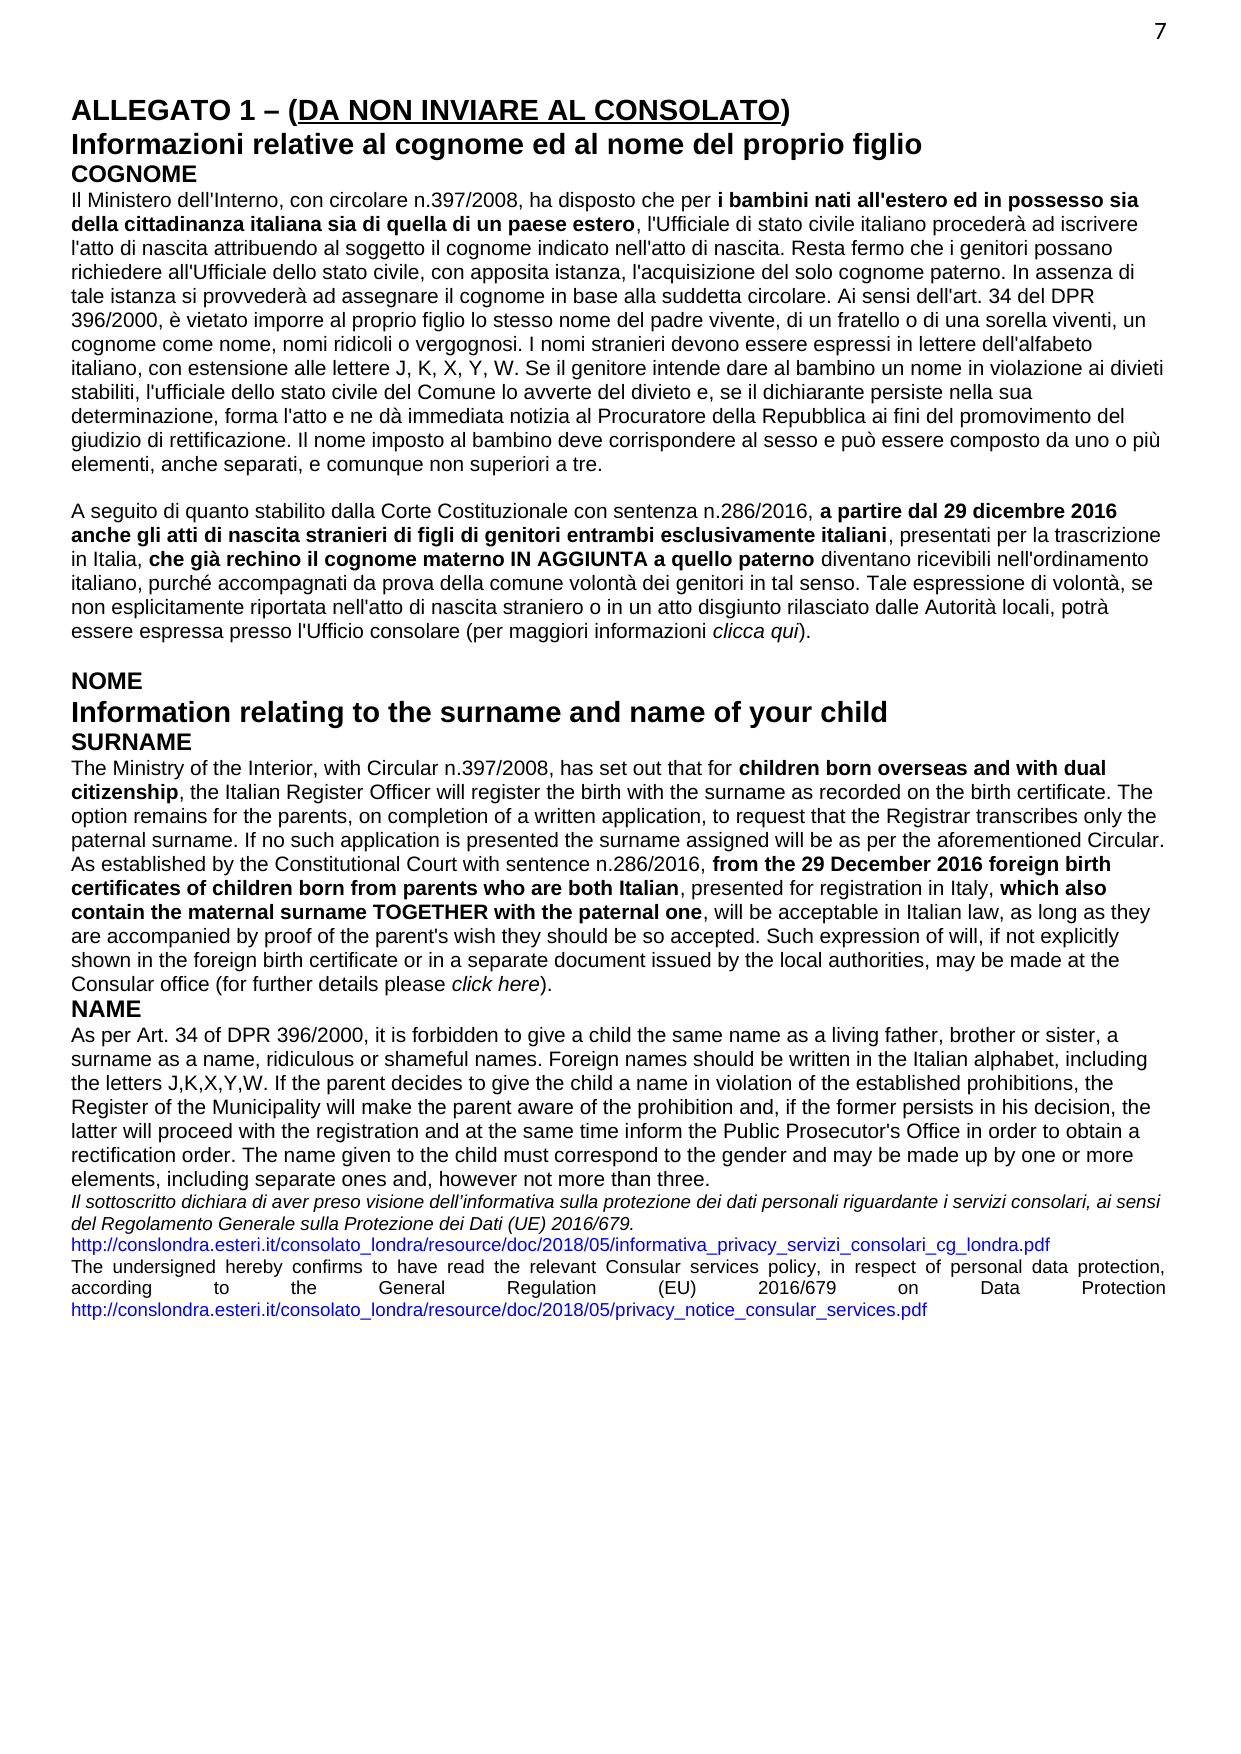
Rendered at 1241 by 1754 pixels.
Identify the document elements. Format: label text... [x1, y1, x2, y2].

text NOME [71, 667, 1167, 695]
text The undersigned hereby confirms to have read the relevant Consular services policy, in respect of personal data protection, according to the General Regulation (EU) 2016/679 on Data Protection http://conslondra.esteri.it/consolato_londra/resource/doc/2018/05/privacy_notice_consular_services.pdf [71, 1255, 1167, 1320]
text As established by the Constitutional Court with sentence n.286/2016, from the 29 December 2016 foreign birth certificates of children born from parents who are both Italian, presented for registration in Italy, which also contain the maternal surname TOGETHER with the paternal one, will be acceptable in Italian law, as long as they are accompanied by proof of the parent's wish they should be so accepted. Such expression of will, if not explicitly shown in the foreign birth certificate or in a separate document issued by the local authorities, may be made at the Consular office (for further details please click here). [71, 852, 1167, 995]
text Il Ministero dell'Interno, con circolare n.397/2008, ha disposto che per i bambini nati all'estero ed in possesso sia della cittadinanza italiana sia di quella di un paese estero, l'Ufficiale di stato civile italiano procederà ad iscrivere l'atto di nascita attribuendo al soggetto il cognome indicato nell'atto di nascita. Resta fermo che i genitori possano richiedere all'Ufficiale dello stato civile, con apposita istanza, l'acquisizione del solo cognome paterno. In assenza di tale istanza si provvederà ad assegnare il cognome in base alla suddetta circolare. Ai sensi dell'art. 34 del DPR 396/2000, è vietato imporre al proprio figlio lo stesso nome del padre vivente, di un fratello o di una sorella viventi, un cognome come nome, nomi ridicoli o vergognosi. I nomi stranieri devono essere espressi in lettere dell'alfabeto italiano, con estensione alle lettere J, K, X, Y, W. Se il genitore intende dare al bambino un nome in violazione ai divieti stabiliti, l'ufficiale dello stato civile del Comune lo avverte del divieto e, se il dichiarante persiste nella sua determinazione, forma l'atto e ne dà immediata notizia al Procuratore della Repubblica ai fini del promovimento del giudizio di rettificazione. Il nome imposto al bambino deve corrispondere al sesso e può essere composto da uno o più elementi, anche separati, e comunque non superiori a tre. [71, 188, 1167, 475]
text NAME [71, 995, 1167, 1023]
text As per Art. 34 of DPR 396/2000, it is forbidden to give a child the same name as a living father, brother or sister, a surname as a name, ridiculous or shameful names. Foreign names should be written in the Italian alphabet, including the letters J,K,X,Y,W. If the parent decides to give the child a name in violation of the established prohibitions, the Register of the Municipality will make the parent aware of the prohibition and, if the former persists in his decision, the latter will proceed with the registration and at the same time inform the Public Prosecutor's Office in order to obtain a rectification order. The name given to the child must correspond to the gender and may be made up by one or more elements, including separate ones and, however not more than three. [71, 1023, 1167, 1191]
text A seguito di quanto stabilito dalla Corte Costituzionale con sentenza n.286/2016, a partire dal 29 dicembre 2016 anche gli atti di nascita stranieri di figli di genitori entrambi esclusivamente italiani, presentati per la trascrizione in Italia, che già rechino il cognome materno IN AGGIUNTA a quello paterno diventano ricevibili nell'ordinamento italiano, purché accompagnati da prova della comune volontà dei genitori in tal senso. Tale espressione di volontà, se non esplicitamente riportata nell'atto di nascita straniero o in un atto disgiunto rilasciato dalle Autorità locali, potrà essere espressa presso l'Ufficio consolare (per maggiori informazioni clicca qui). [71, 499, 1167, 643]
text Il sottoscritto dichiara di aver preso visione dell’informativa sulla protezione dei dati personali riguardante i servizi consolari, ai sensi del Regolamento Generale sulla Protezione dei Dati (UE) 2016/679. http://conslondra.esteri.it/consolato_londra/resource/doc/2018/05/informativa_privacy_servizi_consolari_cg_londra.pdf [71, 1191, 1167, 1255]
text COGNOME [71, 160, 1167, 188]
text ALLEGATO 1 – (DA NON INVIARE AL CONSOLATO) [71, 93, 1167, 127]
text Informazioni relative al cognome ed al nome del proprio figlio [71, 127, 1167, 160]
text Information relating to the surname and name of your child [71, 695, 1167, 728]
text The Ministry of the Interior, with Circular n.397/2008, has set out that for children born overseas and with dual citizenship, the Italian Register Officer will register the birth with the surname as recorded on the birth certificate. The option remains for the parents, on completion of a written application, to request that the Registrar transcribes only the paternal surname. If no such application is presented the surname assigned will be as per the aforementioned Circular. [71, 756, 1167, 852]
text SURNAME [71, 728, 1167, 756]
